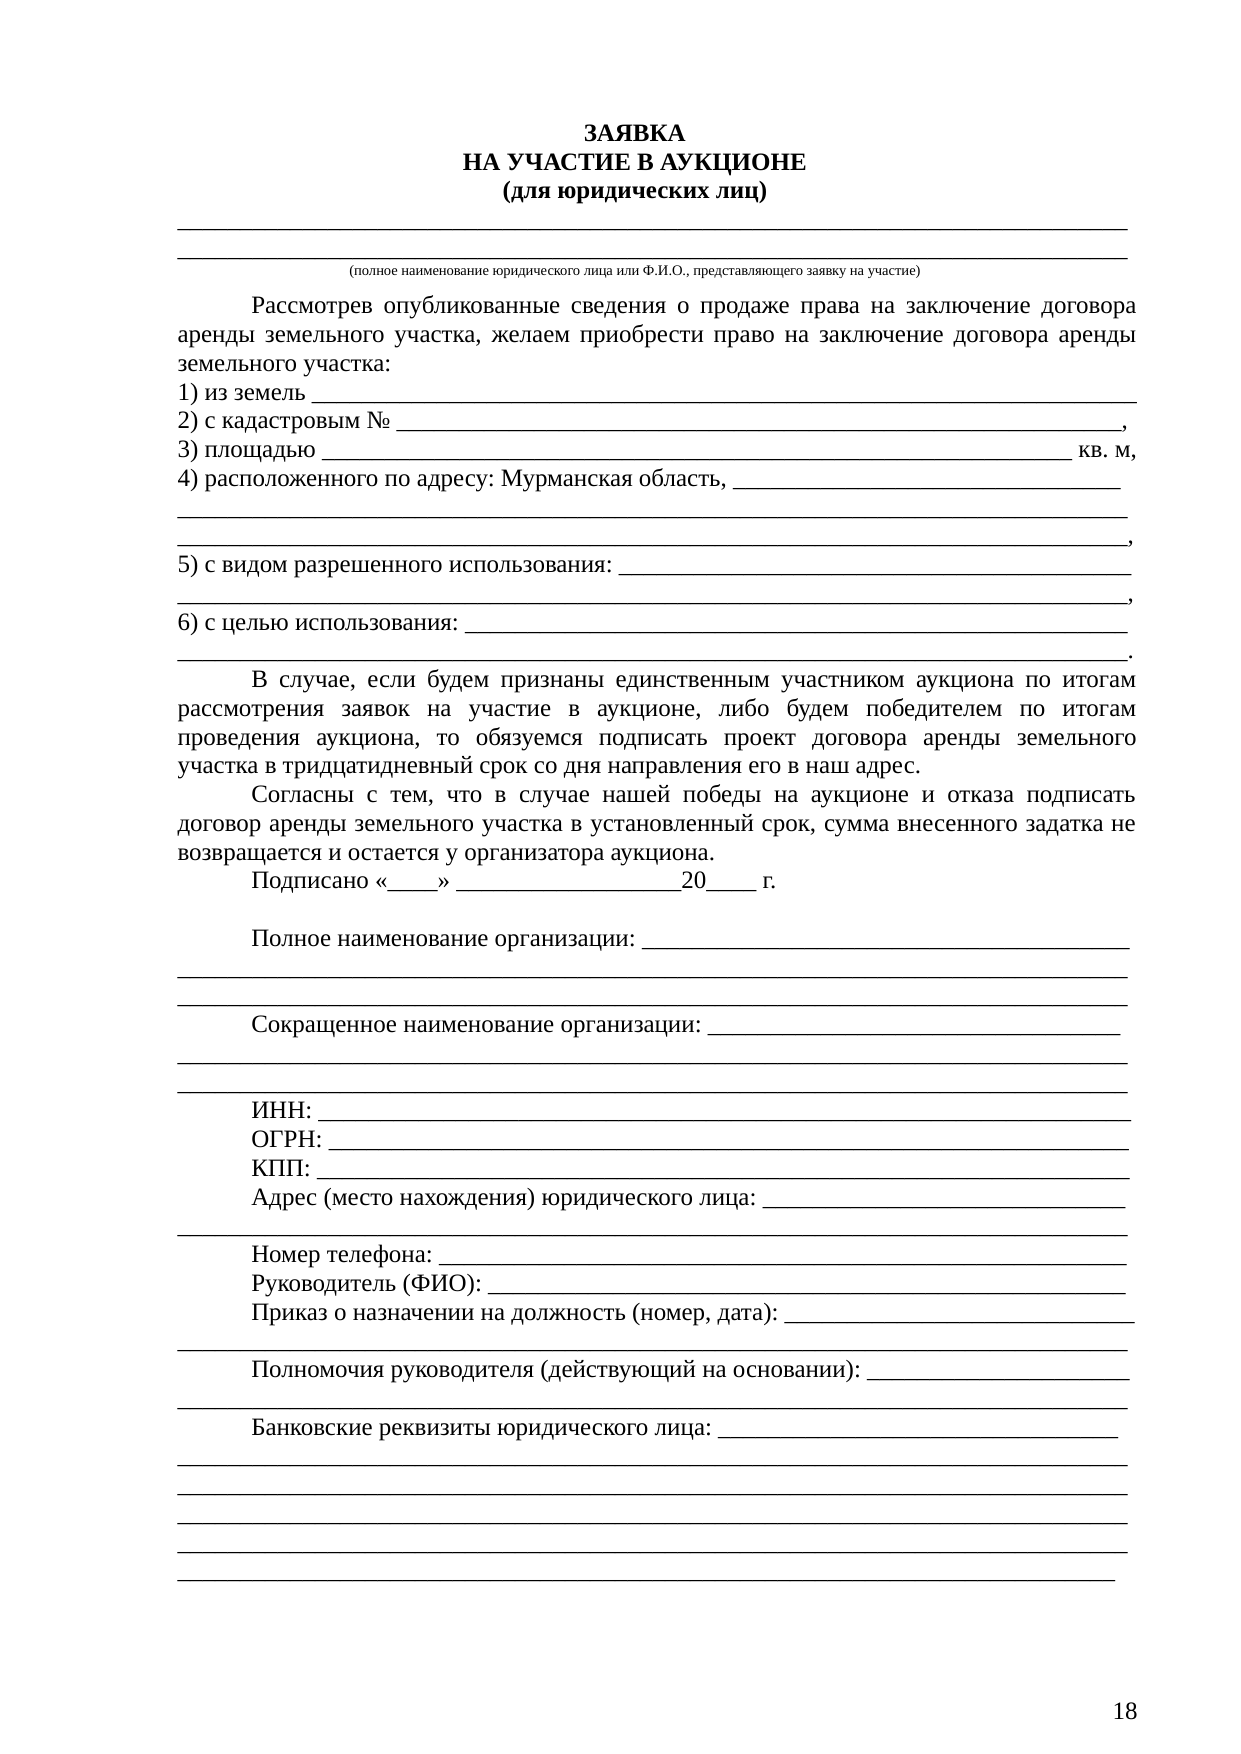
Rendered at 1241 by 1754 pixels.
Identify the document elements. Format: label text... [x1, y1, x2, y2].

list ЗАЯВКА [132, 118, 1137, 147]
list НА УЧАСТИЕ В АУКЦИОНЕ [132, 147, 1137, 176]
text ____________________________________________________________________________ [177, 1211, 1137, 1239]
list Рассмотрев опубликованные сведения о продаже права на заключение договора аренды земельного участка, желаем приобрести право на заключение договора аренды земельного участка: [177, 291, 1137, 377]
text ____________________________________________________________________________, [177, 521, 1137, 549]
list (полное наименование юридического лица или Ф.И.О., представляющего заявку на участие) [132, 262, 1137, 291]
text Банковские реквизиты юридического лица: ________________________________ [177, 1412, 1137, 1441]
text Полномочия руководителя (действующий на основании): _____________________ [177, 1354, 1137, 1383]
list ________________________________________________________________________________________________________________________________________________________ [177, 204, 1137, 262]
text 5) с видом разрешенного использования: _________________________________________ [177, 549, 1137, 578]
text ________________________________________________________________________________________________________________________________________________________ [177, 1038, 1137, 1096]
list ИНН: _________________________________________________________________ [177, 1096, 1137, 1124]
text ____________________________________________________________________________ [177, 1326, 1137, 1354]
list (для юридических лиц) [132, 176, 1137, 204]
text Номер телефона: _______________________________________________________ [177, 1239, 1137, 1268]
text 3) площадью ____________________________________________________________ кв. м, [177, 434, 1137, 463]
text 4) расположенного по адресу: Мурманская область, _______________________________ [177, 463, 1137, 492]
text ____________________________________________________________________________ [177, 952, 1137, 981]
text 2) с кадастровым № __________________________________________________________, [177, 406, 1137, 434]
text ___________________________________________________________________________________________________________________________________________________________________________________________________________________________________________________________________________________________________________________________________________________________________________________________ [177, 1441, 1137, 1584]
text В случае, если будем признаны единственным участником аукциона по итогам рассмотрения заявок на участие в аукционе, либо будем победителем по итогам проведения аукциона, то обязуемся подписать проект договора аренды земельного участка в тридцатидневный срок со дня направления его в наш адрес. [177, 664, 1137, 779]
text ____________________________________________________________________________, [177, 578, 1137, 607]
text Руководитель (ФИО): ___________________________________________________ [177, 1268, 1137, 1297]
list ОГРН: ________________________________________________________________ [177, 1124, 1137, 1153]
text Приказ о назначении на должность (номер, дата): ____________________________ [177, 1297, 1137, 1326]
text ____________________________________________________________________________. [177, 636, 1137, 664]
text ____________________________________________________________________________ [177, 1383, 1137, 1412]
text Согласны с тем, что в случае нашей победы на аукционе и отказа подписать договор аренды земельного участка в установленный срок, сумма внесенного задатка не возвращается и остается у организатора аукциона. [177, 779, 1137, 866]
list Сокращенное наименование организации: _________________________________ [177, 1009, 1137, 1038]
text ____________________________________________________________________________ [177, 981, 1137, 1009]
text 1) из земель __________________________________________________________________ [177, 377, 1137, 406]
text 6) с целью использования: _____________________________________________________ [177, 607, 1137, 636]
text ____________________________________________________________________________ [177, 492, 1137, 521]
list Полное наименование организации: _______________________________________ [177, 923, 1137, 952]
list Адрес (место нахождения) юридического лица: _____________________________ [177, 1182, 1137, 1211]
list Подписано «____» __________________20____ г. [177, 866, 1137, 894]
list КПП: _________________________________________________________________ [177, 1153, 1137, 1182]
